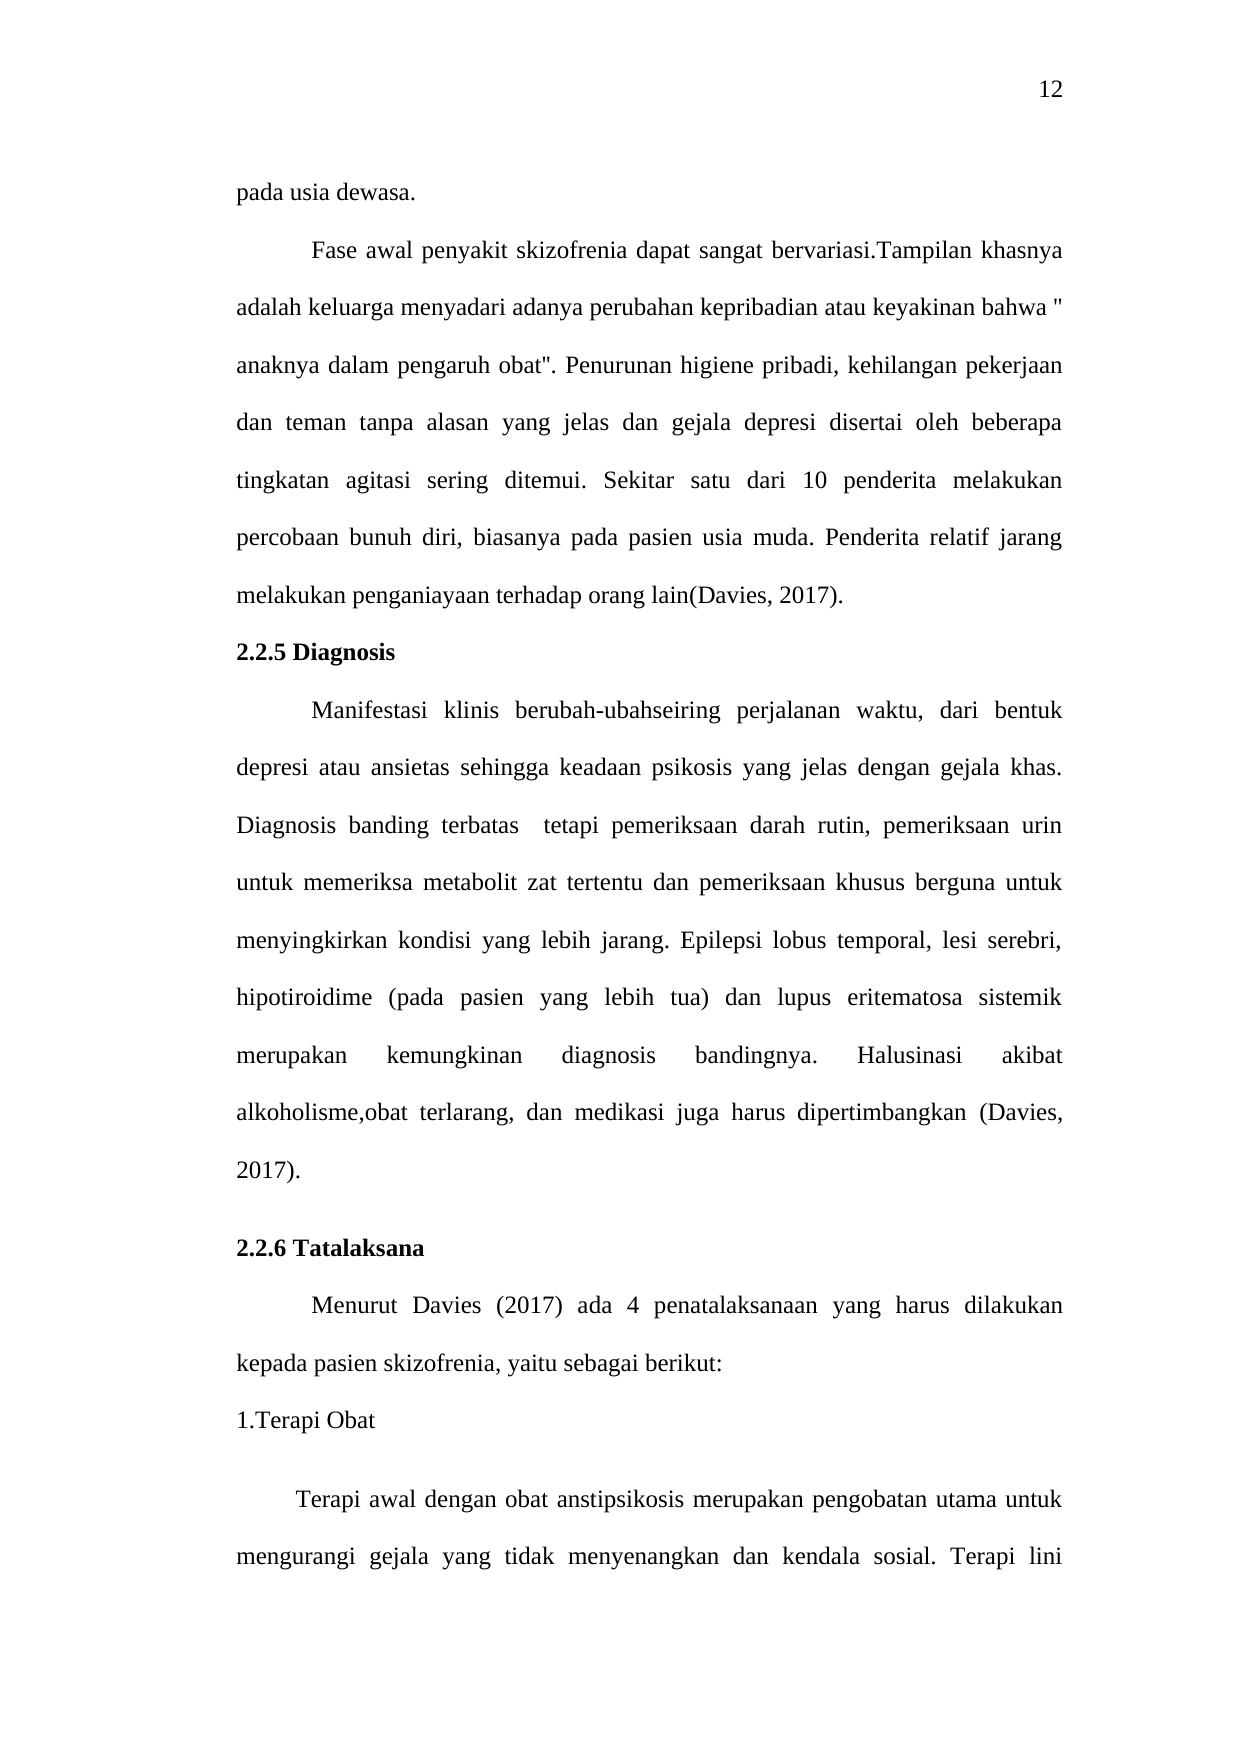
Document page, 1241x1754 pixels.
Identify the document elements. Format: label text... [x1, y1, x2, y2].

text 2.2.6 Tatalaksana Menurut Davies (2017) ada 4 penatalaksanaan yang harus dilakukan kepada pasien skizofrenia, yaitu sebagai berikut: 1.Terapi Obat [236, 1233, 1063, 1434]
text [236, 177, 1063, 1183]
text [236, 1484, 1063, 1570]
